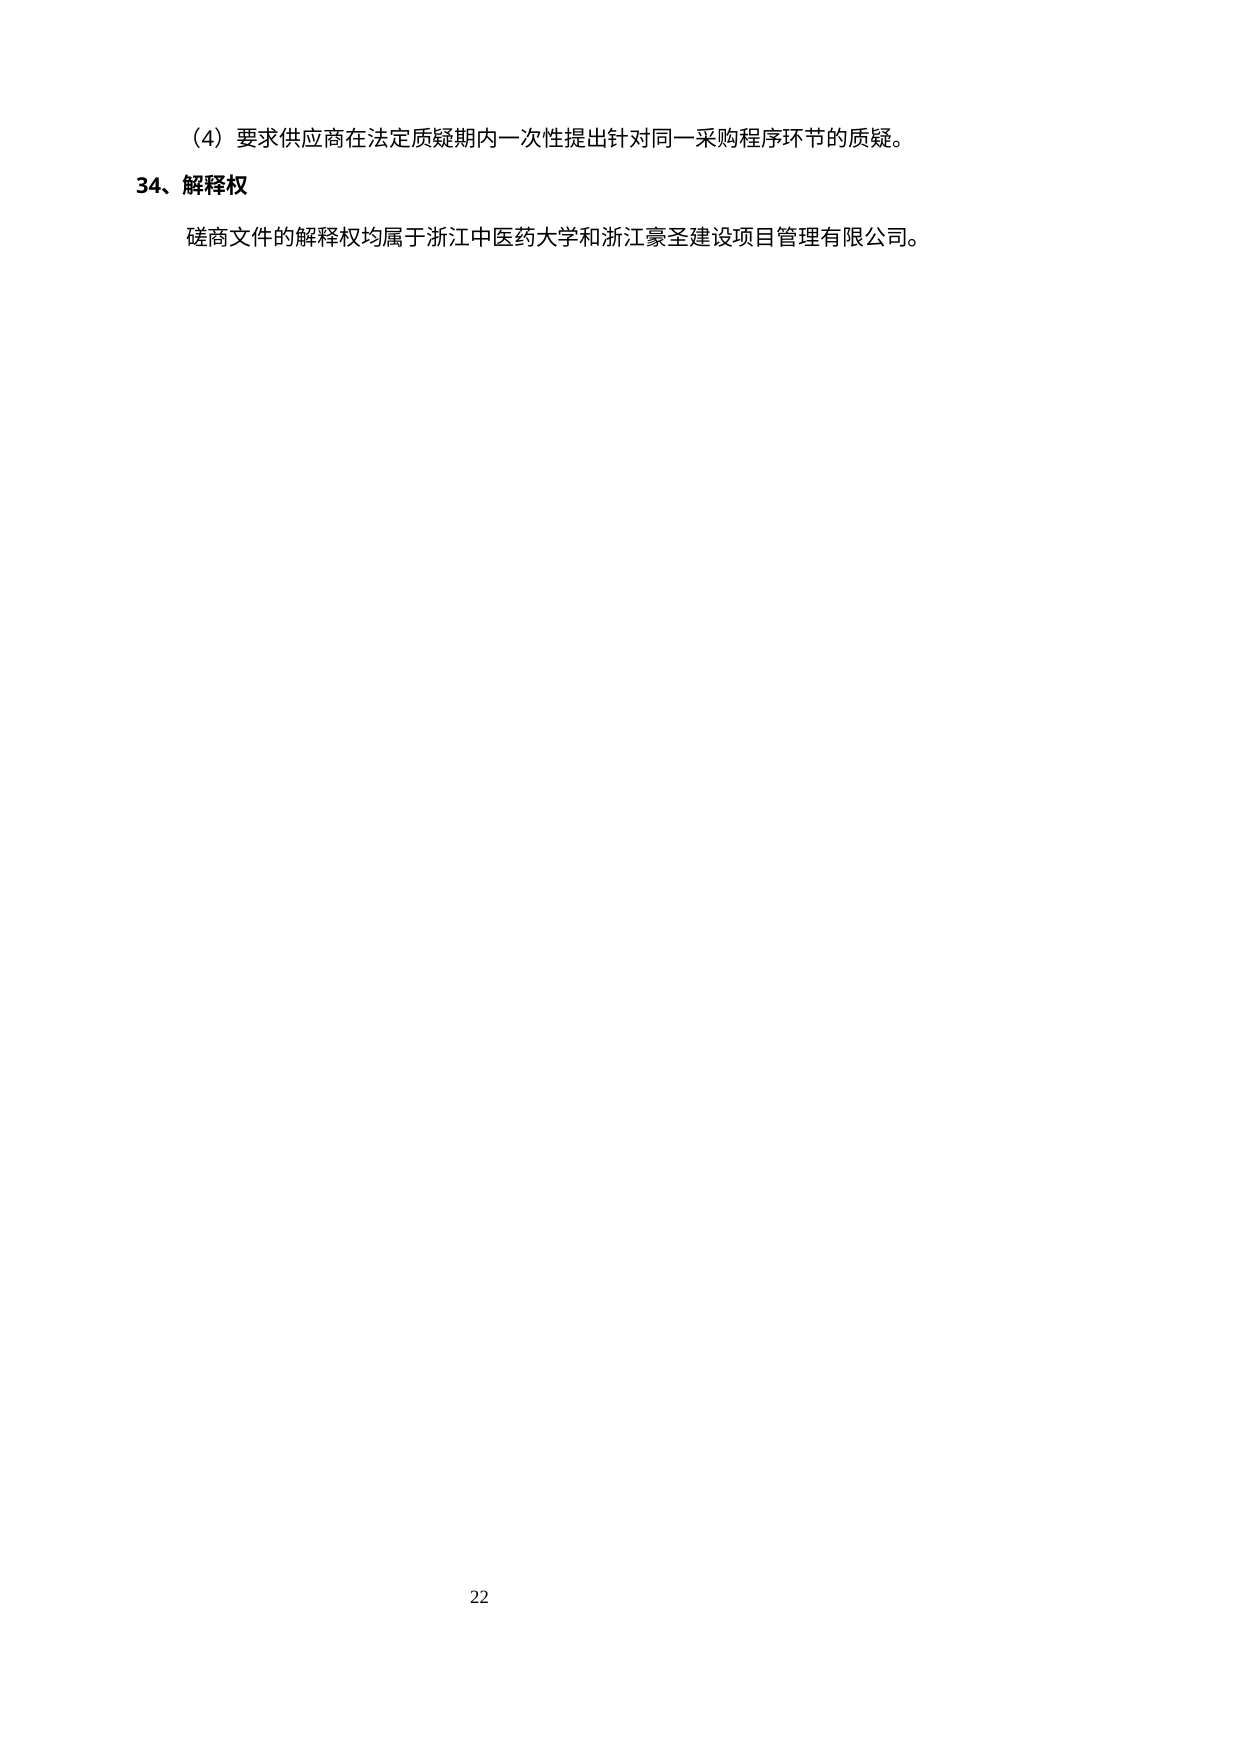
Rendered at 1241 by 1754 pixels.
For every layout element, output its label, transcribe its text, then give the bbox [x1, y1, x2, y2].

text 34、解释权 [136, 168, 1104, 200]
text 磋商文件的解释权均属于浙江中医药大学和浙江豪圣建设项目管理有限公司。 [136, 216, 1104, 252]
text （4）要求供应商在法定质疑期内一次性提出针对同一采购程序环节的质疑。 [136, 121, 1104, 153]
